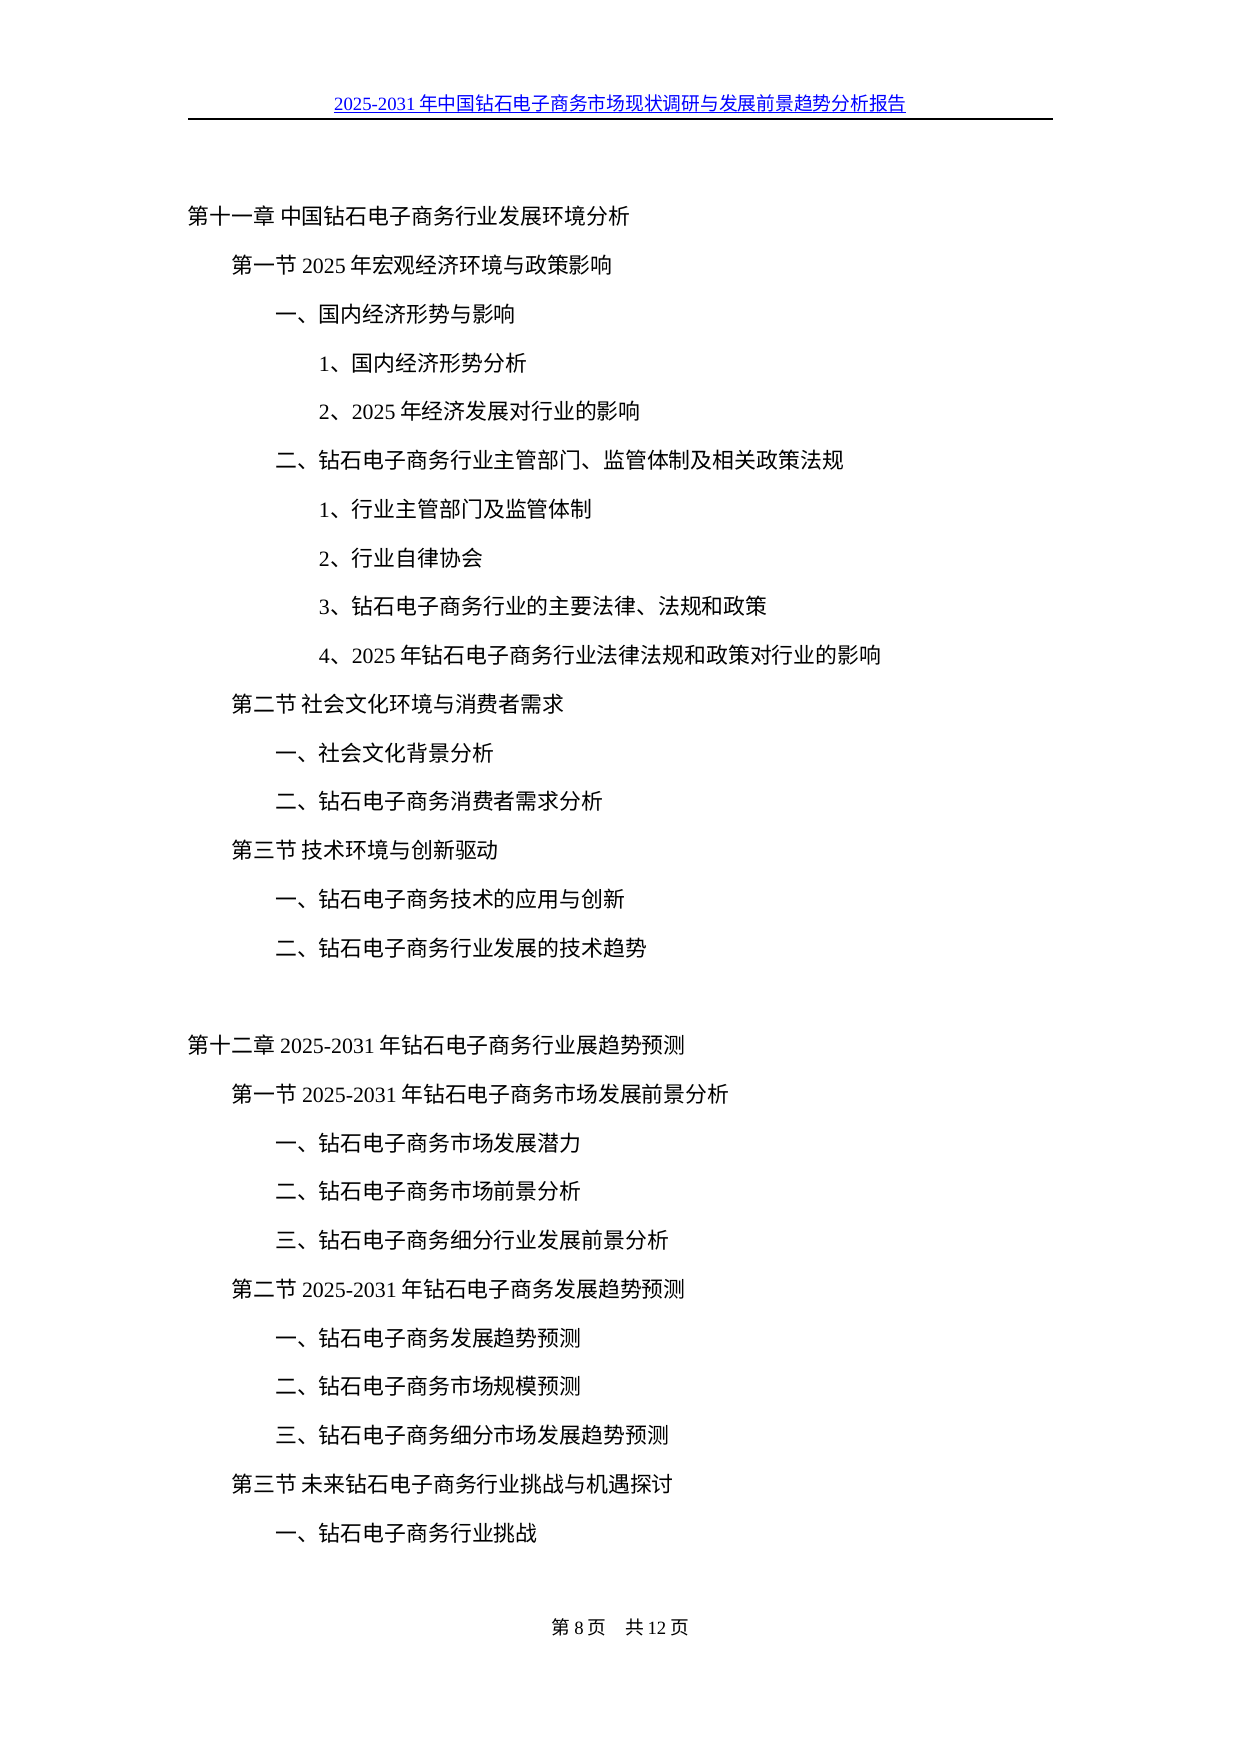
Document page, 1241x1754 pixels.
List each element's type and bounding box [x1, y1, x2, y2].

text [187, 150, 1053, 1548]
